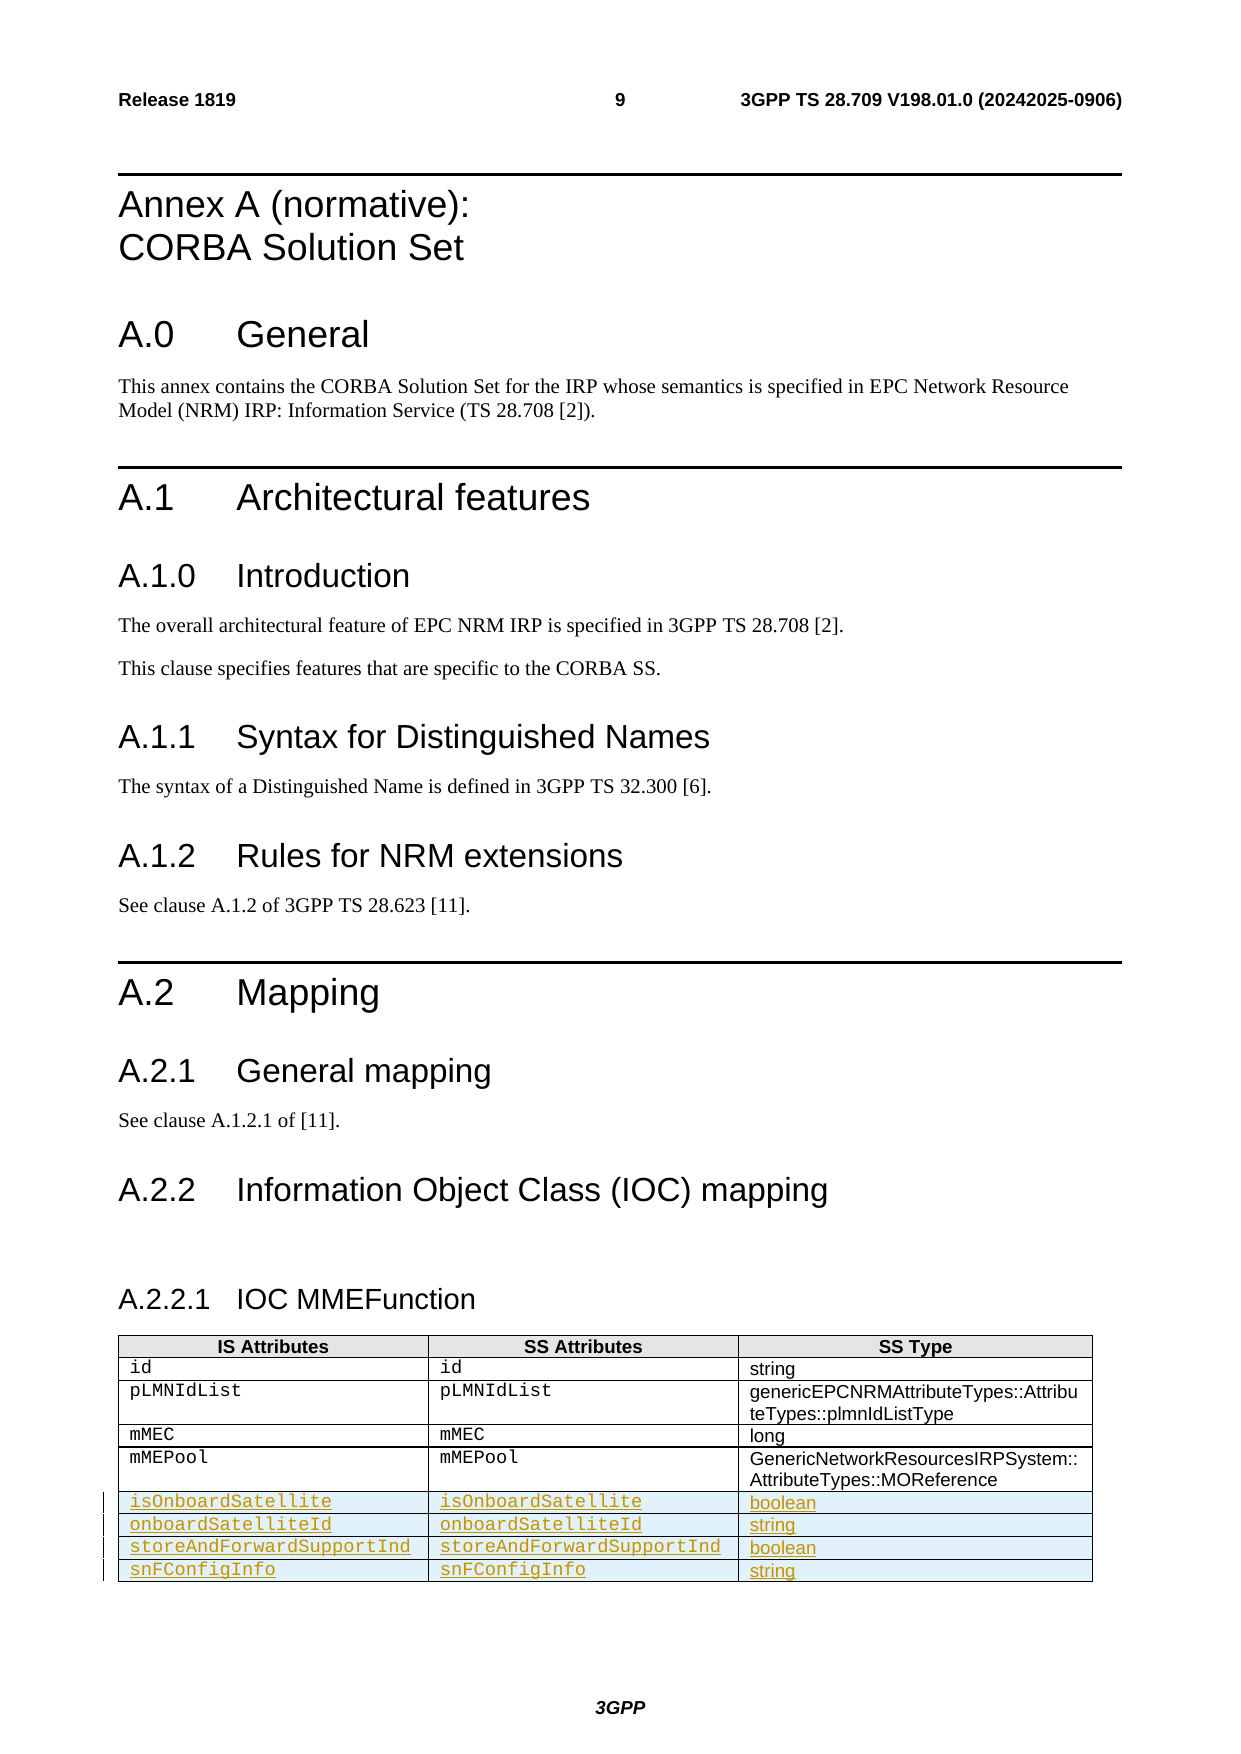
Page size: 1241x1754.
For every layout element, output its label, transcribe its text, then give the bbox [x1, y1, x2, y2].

subtitle A.1 Architectural features [118, 469, 1122, 518]
subtitle A.2 Mapping [118, 964, 1122, 1013]
table_header SS Type [739, 1336, 1092, 1357]
text This clause specifies features that are specific to the CORBA SS. [118, 656, 1122, 680]
table_cell id [429, 1358, 738, 1380]
table_cell mMEPool [119, 1448, 428, 1491]
table_cell pLMNIdList [429, 1381, 738, 1424]
table_cell mMEPool [429, 1448, 738, 1491]
table_header SS Attributes [429, 1336, 738, 1357]
table_cell mMEC [429, 1425, 738, 1446]
table_header IS Attributes [119, 1336, 428, 1357]
subtitle Annex A (normative): CORBA Solution Set [118, 176, 1122, 268]
subtitle General mapping [118, 1051, 1122, 1089]
subtitle Syntax for Distinguished Names [118, 717, 1122, 756]
text The overall architectural feature of EPC NRM IRP is specified in 3GPP TS 28.708 [2]. [118, 613, 1122, 637]
subtitle A.0 General [118, 302, 1122, 355]
subtitle A.1.2 Rules for NRM extensions [118, 836, 1122, 874]
table_cell mMEC [119, 1425, 428, 1446]
text See clause A.1.2.1 of [11]. [118, 1108, 1122, 1132]
subtitle Information Object Class (IOC) mapping [118, 1170, 1122, 1208]
subtitle A.1.0 Introduction [118, 556, 1122, 594]
text The syntax of a Distinguished Name is defined in 3GPP TS 32.300 [6]. [118, 774, 1122, 798]
text This annex contains the CORBA Solution Set for the IRP whose semantics is specified in EPC Network Resource Model (NRM) IRP: Information Service (TS 28.708 [2]). [118, 374, 1122, 422]
table_cell genericEPCNRMAttributeTypes::AttributeTypes::plmnIdListType [739, 1381, 1092, 1424]
table_cell id [119, 1358, 428, 1380]
table_cell pLMNIdList [119, 1381, 428, 1424]
text See clause A.1.2 of 3GPP TS 28.623 [11]. [118, 893, 1122, 917]
table_cell long [739, 1425, 1092, 1446]
table_cell GenericNetworkResourcesIRPSystem::AttributeTypes::MOReference [739, 1448, 1092, 1491]
subtitle IOC MMEFunction [118, 1282, 1122, 1316]
table_cell string [739, 1358, 1092, 1380]
